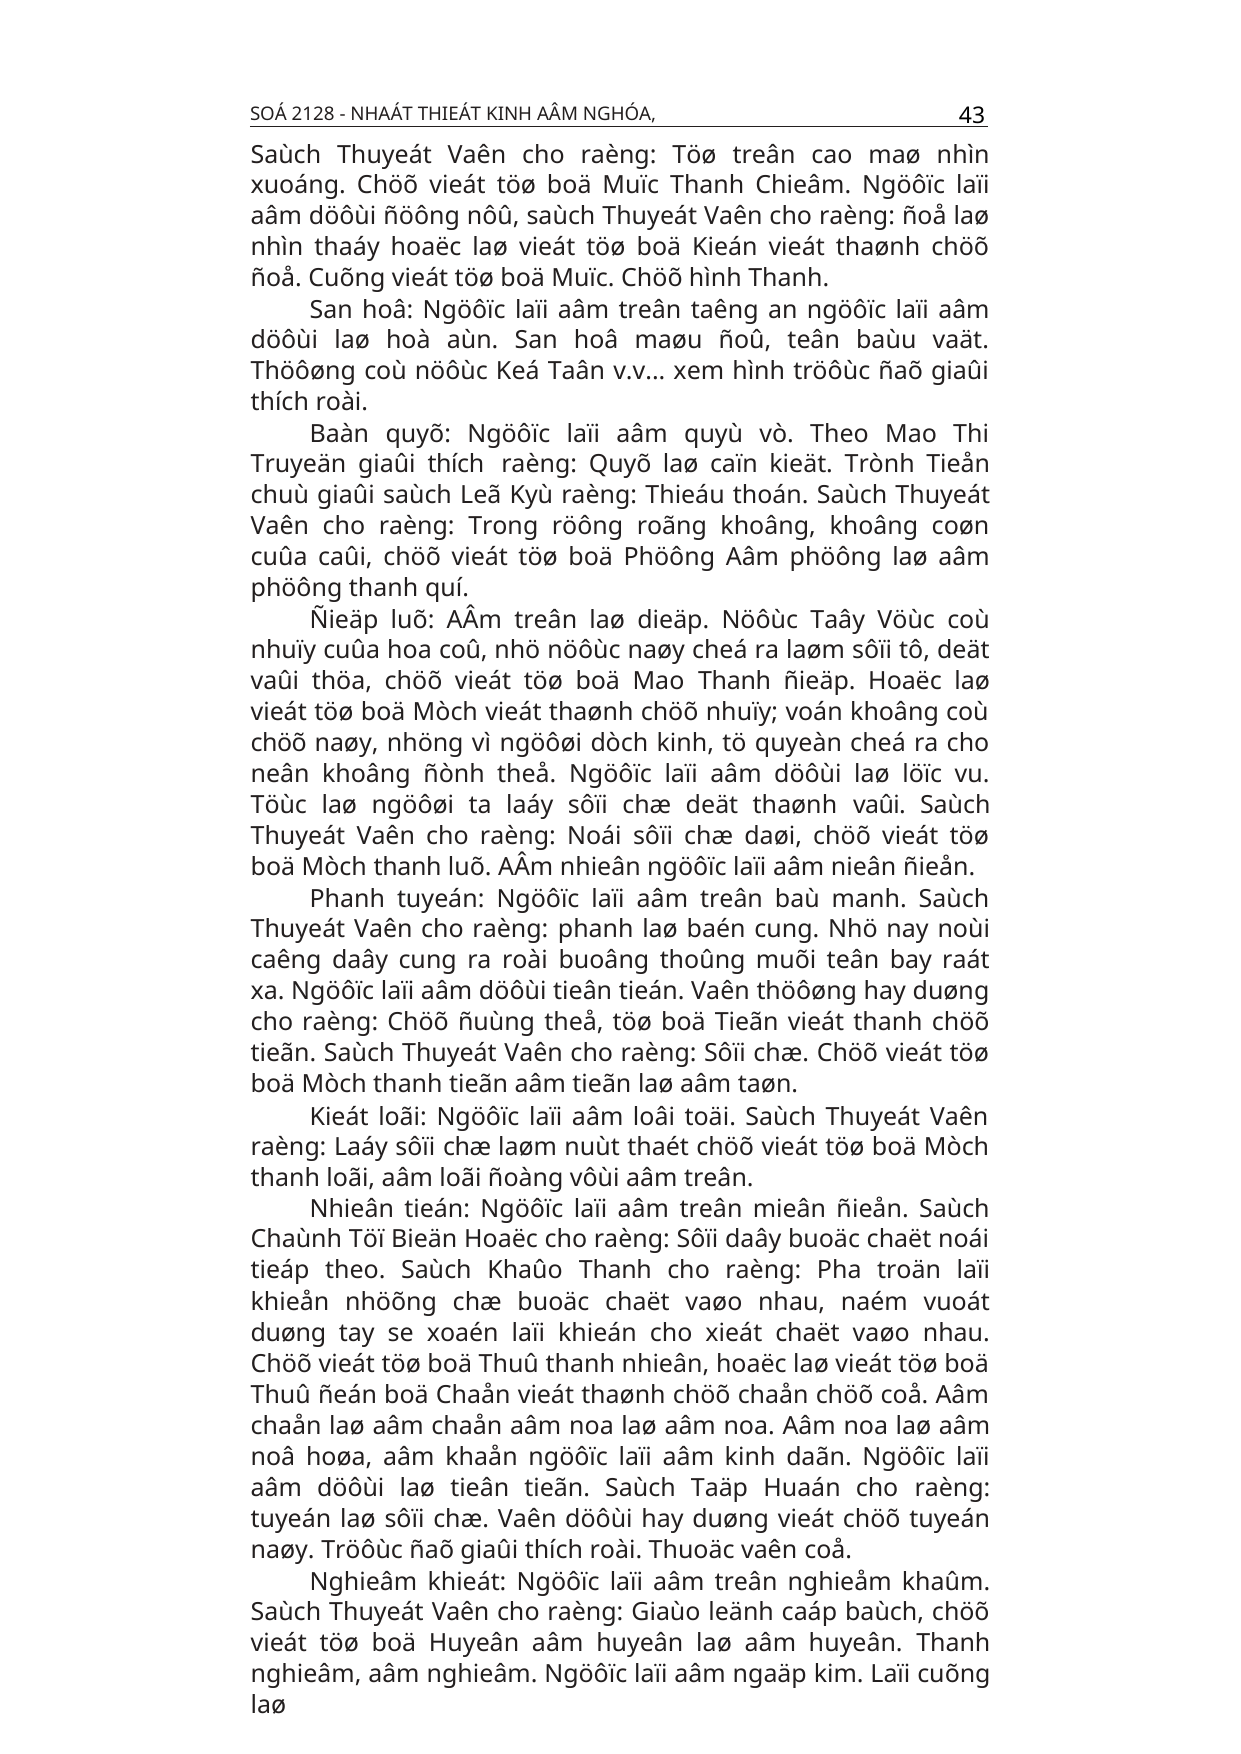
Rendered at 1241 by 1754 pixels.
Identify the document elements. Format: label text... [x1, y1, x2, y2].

text Phanh tuyeán: Ngöôïc laïi aâm treân baù manh. Saùch Thuyeát Vaên cho raèng: phanh laø baén cung. Nhö nay noùi caêng daây cung ra roài buoâng thoûng muõi teân bay raát xa. Ngöôïc laïi aâm döôùi tieân tieán. Vaên thöôøng hay duøng cho raèng: Chöõ ñuùng theå, töø boä Tieãn vieát thanh chöõ tieãn. Saùch Thuyeát Vaên cho raèng: Sôïi chæ. Chöõ vieát töø boä Mòch thanh tieãn aâm tieãn laø aâm taøn. [250, 883, 990, 1100]
text San hoâ: Ngöôïc laïi aâm treân taêng an ngöôïc laïi aâm döôùi laø hoà aùn. San hoâ maøu ñoû, teân baùu vaät. Thöôøng coù nöôùc Keá Taân v.v... xem hình tröôùc ñaõ giaûi thích roài. [250, 293, 990, 418]
text Baàn quyõ: Ngöôïc laïi aâm quyù vò. Theo Mao Thi Truyeän giaûi thích raèng: Quyõ laø caïn kieät. Trònh Tieån chuù giaûi saùch Leã Kyù raèng: Thieáu thoán. Saùch Thuyeát Vaên cho raèng: Trong röông roãng khoâng, khoâng coøn cuûa caûi, chöõ vieát töø boä Phöông Aâm phöông laø aâm phöông thanh quí. [250, 418, 990, 604]
text Nghieâm khieát: Ngöôïc laïi aâm treân nghieåm khaûm. Saùch Thuyeát Vaên cho raèng: Giaùo leänh caáp baùch, chöõ vieát töø boä Huyeân aâm huyeân laø aâm huyeân. Thanh nghieâm, aâm nghieâm. Ngöôïc laïi aâm ngaäp kim. Laïi cuõng laø [250, 1566, 990, 1721]
text Saùch Thuyeát Vaên cho raèng: Töø treân cao maø nhìn xuoáng. Chöõ vieát töø boä Muïc Thanh Chieâm. Ngöôïc laïi aâm döôùi ñöông nôû, saùch Thuyeát Vaên cho raèng: ñoå laø nhìn thaáy hoaëc laø vieát töø boä Kieán vieát thaønh chöõ ñoå. Cuõng vieát töø boä Muïc. Chöõ hình Thanh. [250, 138, 990, 293]
text Ñieäp luõ: AÂm treân laø dieäp. Nöôùc Taây Vöùc coù nhuïy cuûa hoa coû, nhö nöôùc naøy cheá ra laøm sôïi tô, deät vaûi thöa, chöõ vieát töø boä Mao Thanh ñieäp. Hoaëc laø vieát töø boä Mòch vieát thaønh chöõ nhuïy; voán khoâng coù chöõ naøy, nhöng vì ngöôøi dòch kinh, tö quyeàn cheá ra cho neân khoâng ñònh theå. Ngöôïc laïi aâm döôùi laø löïc vu. Töùc laø ngöôøi ta laáy sôïi chæ deät thaønh vaûi. Saùch Thuyeát Vaên cho raèng: Noái sôïi chæ daøi, chöõ vieát töø boä Mòch thanh luõ. AÂm nhieân ngöôïc laïi aâm nieân ñieån. [250, 604, 990, 883]
text Kieát loãi: Ngöôïc laïi aâm loâi toäi. Saùch Thuyeát Vaên raèng: Laáy sôïi chæ laøm nuùt thaét chöõ vieát töø boä Mòch thanh loãi, aâm loãi ñoàng vôùi aâm treân. [250, 1100, 990, 1193]
text Nhieân tieán: Ngöôïc laïi aâm treân mieân ñieån. Saùch Chaùnh Töï Bieän Hoaëc cho raèng: Sôïi daây buoäc chaët noái tieáp theo. Saùch Khaûo Thanh cho raèng: Pha troän laïi khieån nhöõng chæ buoäc chaët vaøo nhau, naém vuoát duøng tay se xoaén laïi khieán cho xieát chaët vaøo nhau. Chöõ vieát töø boä Thuû thanh nhieân, hoaëc laø vieát töø boä Thuû ñeán boä Chaån vieát thaønh chöõ chaån chöõ coå. Aâm chaån laø aâm chaån aâm noa laø aâm noa. Aâm noa laø aâm noâ hoøa, aâm khaån ngöôïc laïi aâm kinh daãn. Ngöôïc laïi aâm döôùi laø tieân tieãn. Saùch Taäp Huaán cho raèng: tuyeán laø sôïi chæ. Vaên döôùi hay duøng vieát chöõ tuyeán naøy. Tröôùc ñaõ giaûi thích roài. Thuoäc vaên coå. [250, 1193, 990, 1566]
